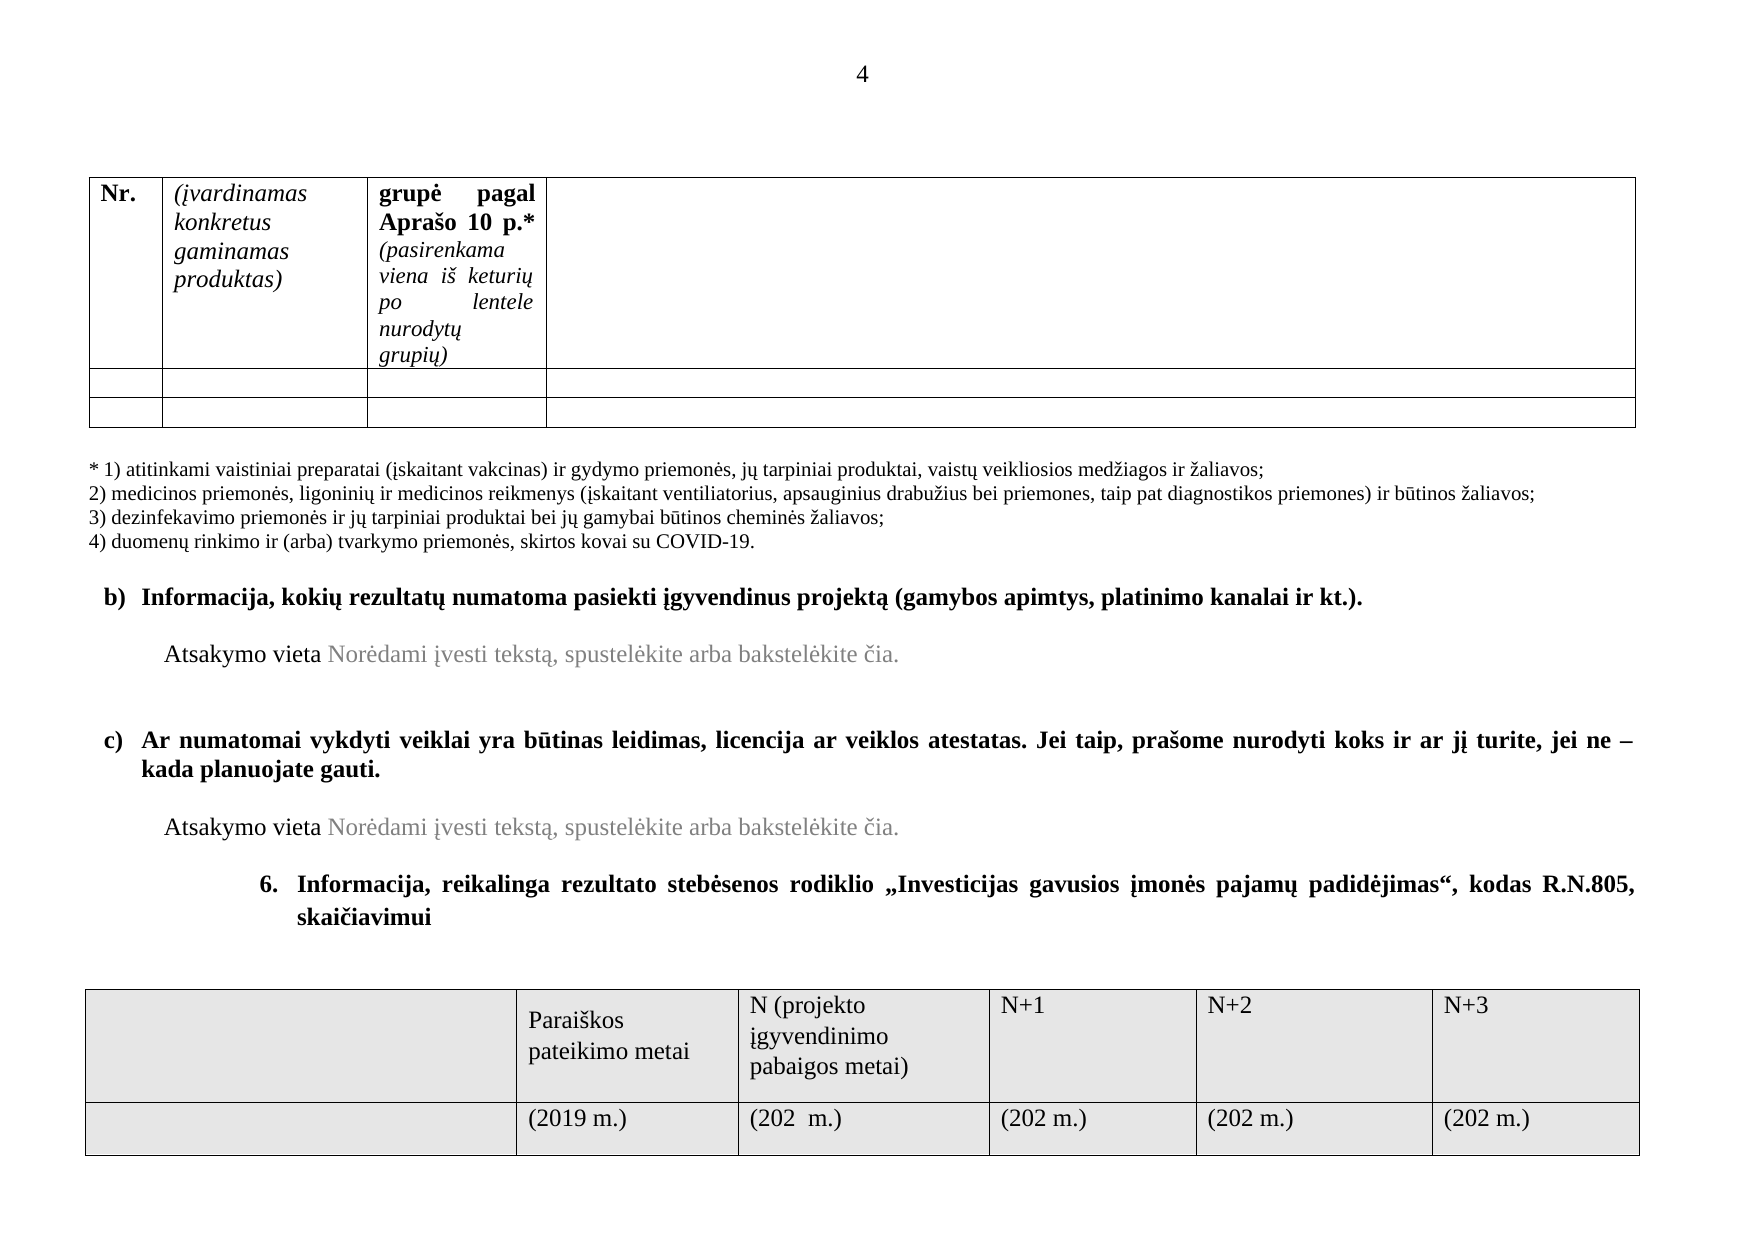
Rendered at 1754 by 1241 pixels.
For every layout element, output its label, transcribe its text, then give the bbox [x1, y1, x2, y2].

table_cell (202 m.) [990, 1103, 1196, 1154]
text 3) dezinfekavimo priemonės ir jų tarpiniai produktai bei jų gamybai būtinos cheminės žaliavos; [89, 505, 1636, 529]
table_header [368, 178, 546, 367]
table_cell [86, 1103, 516, 1154]
text * 1) atitinkami vaistiniai preparatai (įskaitant vakcinas) ir gydymo priemonės, jų tarpiniai produktai, vaistų veikliosios medžiagos ir žaliavos; [89, 457, 1636, 481]
table_cell (2019 m.) [517, 1103, 738, 1154]
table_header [547, 178, 1635, 367]
table_header [86, 990, 516, 1102]
table_header Eil. Nr. [90, 178, 162, 367]
table_header Paraiškos pateikimo metai [517, 990, 738, 1102]
text 2) medicinos priemonės, ligoninių ir medicinos reikmenys (įskaitant ventiliatorius, apsauginius drabužius bei priemones, taip pat diagnostikos priemones) ir būtinos žaliavos; [89, 481, 1636, 505]
list Ar numatomai vykdyti veiklai yra būtinas leidimas, licencija ar veiklos atestatas. Jei taip, prašome nurodyti koks ir ar jį turite, jei ne – kada planuojate gauti. [103, 726, 1636, 783]
text Atsakymo vieta [164, 639, 1636, 668]
table_cell [163, 398, 367, 427]
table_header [163, 178, 367, 367]
table_cell (202 m.) [1433, 1103, 1639, 1154]
table_cell [547, 369, 1635, 397]
table_cell [368, 369, 546, 397]
table_cell [90, 398, 162, 427]
table_cell (202 m.) [739, 1103, 989, 1154]
list Informacija, reikalinga rezultato stebėsenos rodiklio „Investicijas gavusios įmonės pajamų padidėjimas“, kodas R.N.805, skaičiavimui [259, 869, 1636, 931]
table_cell [90, 369, 162, 397]
table_cell [368, 398, 546, 427]
text 4) duomenų rinkimo ir (arba) tvarkymo priemonės, skirtos kovai su COVID-19. [89, 529, 1636, 553]
text Atsakymo vieta [164, 812, 1636, 841]
table_cell (202 m.) [1197, 1103, 1432, 1154]
table_header N (projekto įgyvendinimo pabaigos metai) [739, 990, 989, 1102]
table_header N+2 [1197, 990, 1432, 1102]
table_header N+3 [1433, 990, 1639, 1102]
list Informacija, kokių rezultatų numatoma pasiekti įgyvendinus projektą (gamybos apimtys, platinimo kanalai ir kt.). [103, 582, 1636, 611]
table_cell [547, 398, 1635, 427]
table_header N+1 [990, 990, 1196, 1102]
table_cell [163, 369, 367, 397]
